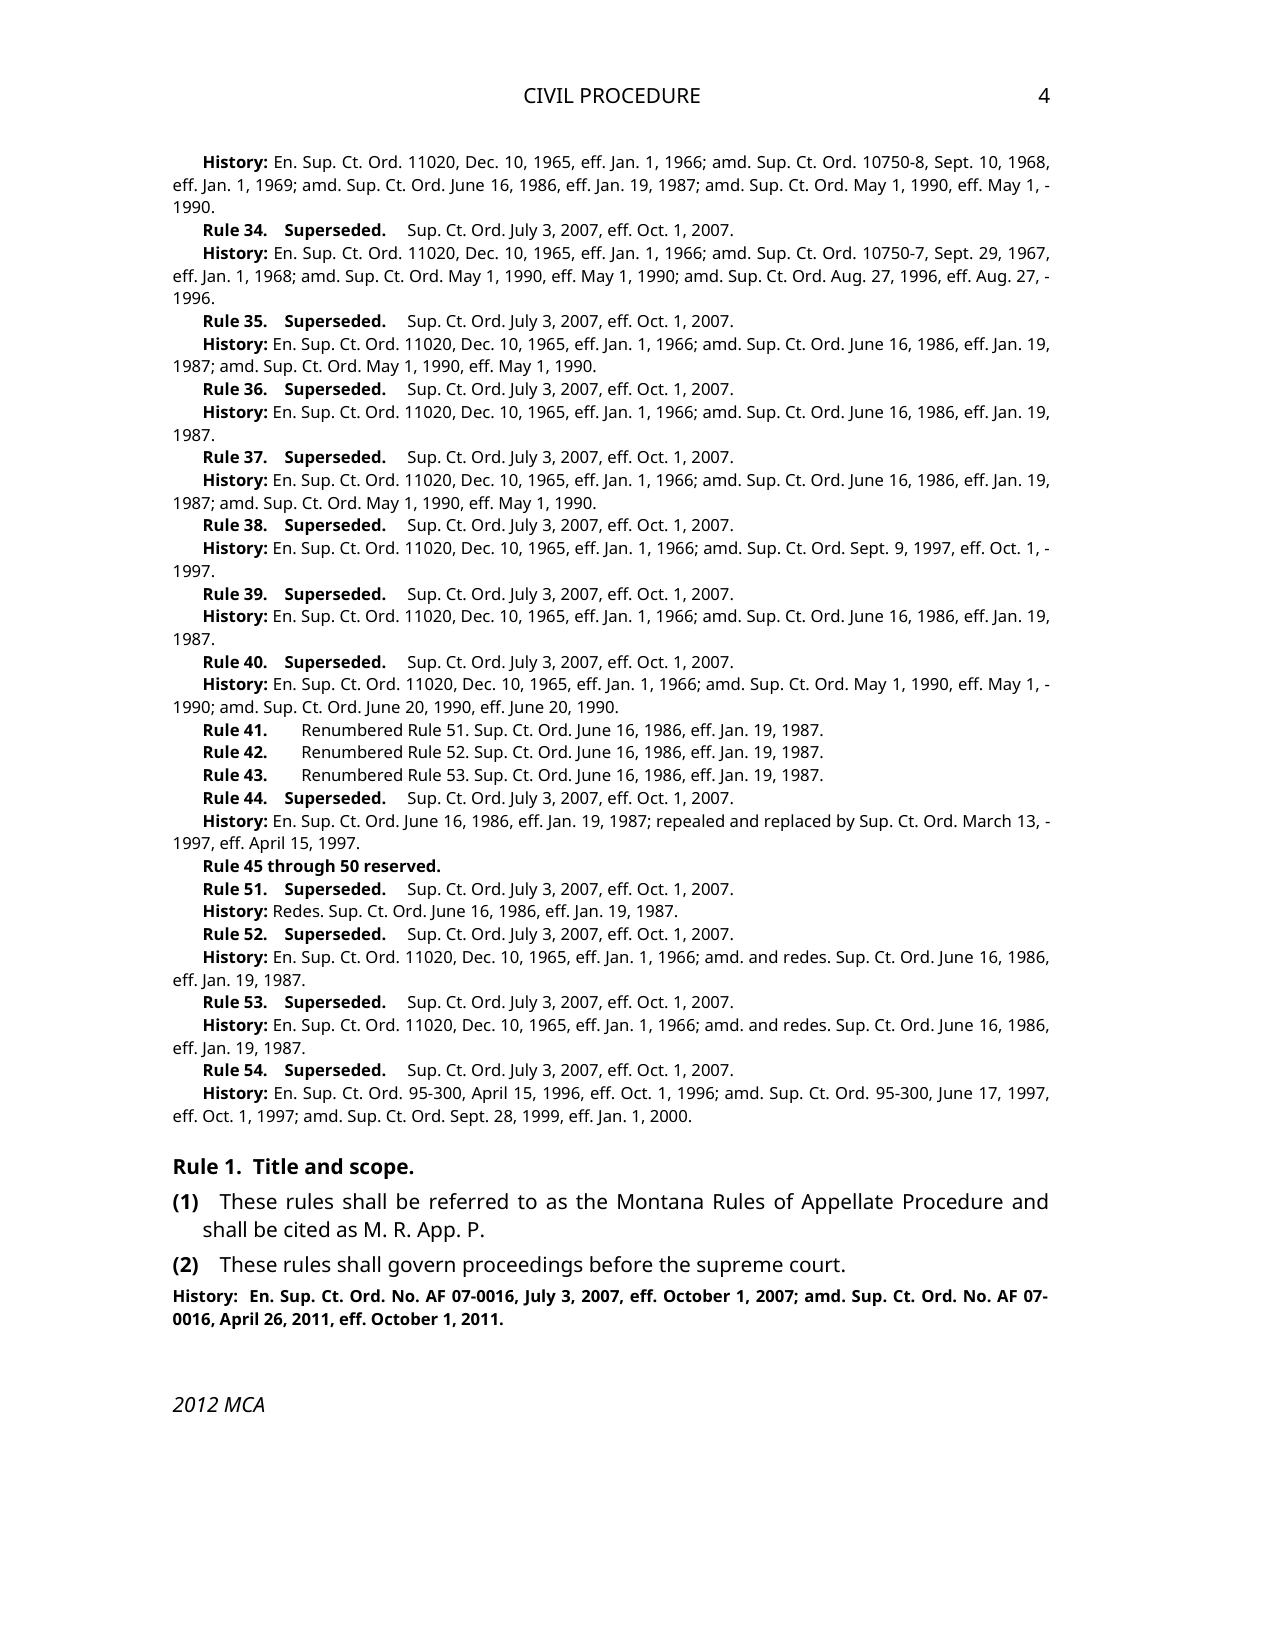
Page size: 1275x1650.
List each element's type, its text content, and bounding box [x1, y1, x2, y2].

text Rule 53. Superseded. Sup. Ct. Ord. July 3, 2007, eff. Oct. 1, 2007. [172, 991, 1050, 1013]
text (2) These rules shall govern proceedings before the supreme court. [172, 1250, 1050, 1278]
text (1) These rules shall be referred to as the Montana Rules of Appellate Procedure and shall be cited as M. R. App. P. [172, 1187, 1050, 1244]
text Rule 39. Superseded. Sup. Ct. Ord. July 3, 2007, eff. Oct. 1, 2007. [172, 582, 1050, 605]
text History: En. Sup. Ct. Ord. 11020, Dec. 10, 1965, eff. Jan. 1, 1966; amd. Sup. Ct. Ord. 10750-8, Sept. 10, 1968, eff. Jan. 1, 1969; amd. Sup. Ct. Ord. June 16, 1986, eff. Jan. 19, 1987; amd. Sup. Ct. Ord. May 1, 1990, eff. May 1, 1990. [172, 151, 1050, 219]
text Rule 45 through 50 reserved. [172, 854, 1050, 877]
text History: En. Sup. Ct. Ord. 11020, Dec. 10, 1965, eff. Jan. 1, 1966; amd. Sup. Ct. Ord. June 16, 1986, eff. Jan. 19, 1987; amd. Sup. Ct. Ord. May 1, 1990, eff. May 1, 1990. [172, 332, 1050, 378]
text History: En. Sup. Ct. Ord. 11020, Dec. 10, 1965, eff. Jan. 1, 1966; amd. Sup. Ct. Ord. May 1, 1990, eff. May 1, 1990; amd. Sup. Ct. Ord. June 20, 1990, eff. June 20, 1990. [172, 673, 1050, 718]
text History: En. Sup. Ct. Ord. 95-300, April 15, 1996, eff. Oct. 1, 1996; amd. Sup. Ct. Ord. 95-300, June 17, 1997, eff. Oct. 1, 1997; amd. Sup. Ct. Ord. Sept. 28, 1999, eff. Jan. 1, 2000. [172, 1082, 1050, 1127]
text History: En. Sup. Ct. Ord. 11020, Dec. 10, 1965, eff. Jan. 1, 1966; amd. Sup. Ct. Ord. 10750-7, Sept. 29, 1967, eff. Jan. 1, 1968; amd. Sup. Ct. Ord. May 1, 1990, eff. May 1, 1990; amd. Sup. Ct. Ord. Aug. 27, 1996, eff. Aug. 27, 1996. [172, 241, 1050, 309]
text History: En. Sup. Ct. Ord. 11020, Dec. 10, 1965, eff. Jan. 1, 1966; amd. and redes. Sup. Ct. Ord. June 16, 1986, eff. Jan. 19, 1987. [172, 1013, 1050, 1059]
text Rule 35. Superseded. Sup. Ct. Ord. July 3, 2007, eff. Oct. 1, 2007. [172, 309, 1050, 332]
text History: En. Sup. Ct. Ord. 11020, Dec. 10, 1965, eff. Jan. 1, 1966; amd. Sup. Ct. Ord. Sept. 9, 1997, eff. Oct. 1, 1997. [172, 537, 1050, 582]
text History: En. Sup. Ct. Ord. 11020, Dec. 10, 1965, eff. Jan. 1, 1966; amd. Sup. Ct. Ord. June 16, 1986, eff. Jan. 19, 1987. [172, 400, 1050, 446]
text History: En. Sup. Ct. Ord. June 16, 1986, eff. Jan. 19, 1987; repealed and replaced by Sup. Ct. Ord. March 13, 1997, eff. April 15, 1997. [172, 809, 1050, 854]
text History: En. Sup. Ct. Ord. No. AF 07-0016, July 3, 2007, eff. October 1, 2007; amd. Sup. Ct. Ord. No. AF 07-0016, April 26, 2011, eff. October 1, 2011. [172, 1284, 1050, 1330]
text Rule 37. Superseded. Sup. Ct. Ord. July 3, 2007, eff. Oct. 1, 2007. [172, 446, 1050, 468]
text Rule 36. Superseded. Sup. Ct. Ord. July 3, 2007, eff. Oct. 1, 2007. [172, 378, 1050, 400]
text Rule 51. Superseded. Sup. Ct. Ord. July 3, 2007, eff. Oct. 1, 2007. [172, 877, 1050, 900]
text Rule 1. Title and scope. [172, 1152, 1050, 1181]
text Rule 41. Renumbered Rule 51. Sup. Ct. Ord. June 16, 1986, eff. Jan. 19, 1987. [172, 718, 1050, 741]
text History: Redes. Sup. Ct. Ord. June 16, 1986, eff. Jan. 19, 1987. [172, 900, 1050, 923]
text Rule 43. Renumbered Rule 53. Sup. Ct. Ord. June 16, 1986, eff. Jan. 19, 1987. [172, 764, 1050, 786]
text Rule 44. Superseded. Sup. Ct. Ord. July 3, 2007, eff. Oct. 1, 2007. [172, 786, 1050, 809]
text Rule 54. Superseded. Sup. Ct. Ord. July 3, 2007, eff. Oct. 1, 2007. [172, 1059, 1050, 1082]
text Rule 34. Superseded. Sup. Ct. Ord. July 3, 2007, eff. Oct. 1, 2007. [172, 219, 1050, 241]
text History: En. Sup. Ct. Ord. 11020, Dec. 10, 1965, eff. Jan. 1, 1966; amd. Sup. Ct. Ord. June 16, 1986, eff. Jan. 19, 1987; amd. Sup. Ct. Ord. May 1, 1990, eff. May 1, 1990. [172, 468, 1050, 514]
text Rule 42. Renumbered Rule 52. Sup. Ct. Ord. June 16, 1986, eff. Jan. 19, 1987. [172, 741, 1050, 764]
text History: En. Sup. Ct. Ord. 11020, Dec. 10, 1965, eff. Jan. 1, 1966; amd. and redes. Sup. Ct. Ord. June 16, 1986, eff. Jan. 19, 1987. [172, 945, 1050, 991]
text Rule 52. Superseded. Sup. Ct. Ord. July 3, 2007, eff. Oct. 1, 2007. [172, 923, 1050, 945]
text Rule 40. Superseded. Sup. Ct. Ord. July 3, 2007, eff. Oct. 1, 2007. [172, 650, 1050, 673]
text History: En. Sup. Ct. Ord. 11020, Dec. 10, 1965, eff. Jan. 1, 1966; amd. Sup. Ct. Ord. June 16, 1986, eff. Jan. 19, 1987. [172, 605, 1050, 650]
text Rule 38. Superseded. Sup. Ct. Ord. July 3, 2007, eff. Oct. 1, 2007. [172, 514, 1050, 537]
